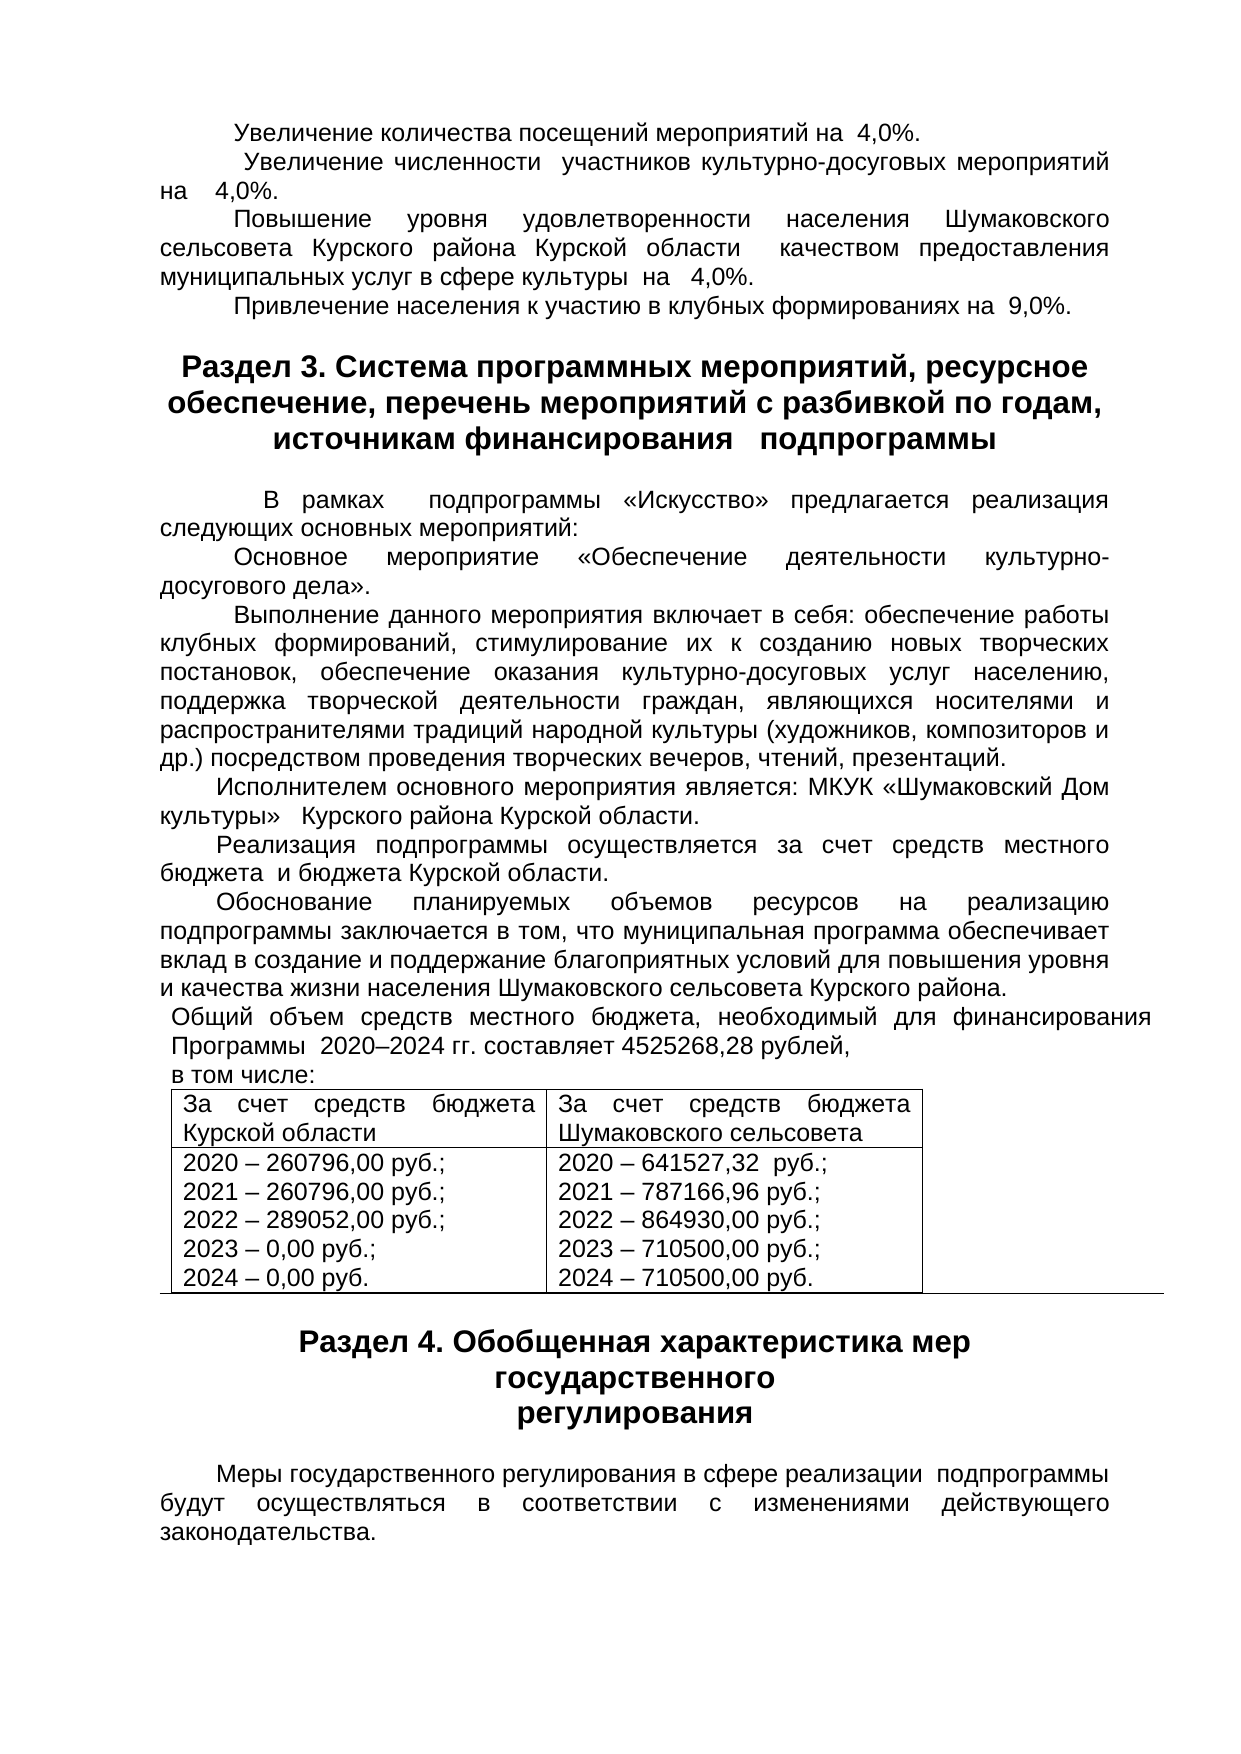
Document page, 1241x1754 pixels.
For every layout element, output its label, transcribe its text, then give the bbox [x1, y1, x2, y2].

text Увеличение численности участников культурно-досуговых мероприятий на 4,0%. [159, 147, 1110, 204]
text Основное мероприятие «Обеспечение деятельности культурно-досугового дела». [159, 542, 1110, 600]
text Повышение уровня удовлетворенности населения Шумаковского сельсовета Курского района Курской области качеством предоставления муниципальных услуг в сфере культуры на 4,0%. [159, 204, 1110, 291]
text Увеличение количества посещений мероприятий на 4,0%. [159, 118, 1110, 147]
text Раздел 3. Система программных мероприятий, ресурсное обеспечение, перечень мероприятий с разбивкой по годам, источникам финансирования подпрограммы [159, 348, 1110, 456]
text Раздел 4. Обобщенная характеристика мер государственного [159, 1323, 1110, 1394]
text Исполнителем основного мероприятия является: МКУК «Шумаковский Дом культуры» Курского района Курской области. [159, 772, 1110, 830]
text Обоснование планируемых объемов ресурсов на реализацию подпрограммы заключается в том, что муниципальная программа обеспечивает вклад в создание и поддержание благоприятных условий для повышения уровня и качества жизни населения Шумаковского сельсовета Курского района. [159, 887, 1110, 1002]
table_header Общий объем средств местного бюджета, необходимый для финансирования Программы 2020–2024 гг. составляет 4525268,28 рублей, в том числе: [160, 1002, 1164, 1293]
text В рамках подпрограммы «Искусство» предлагается реализация следующих основных мероприятий: [159, 485, 1110, 542]
text Выполнение данного мероприятия включает в себя: обеспечение работы клубных формирований, стимулирование их к созданию новых творческих постановок, обеспечение оказания культурно-досуговых услуг населению, поддержка творческой деятельности граждан, являющихся носителями и распространителями традиций народной культуры (художников, композиторов и др.) посредством проведения творческих вечеров, чтений, презентаций. [159, 600, 1110, 772]
text регулирования [159, 1394, 1110, 1431]
text Меры государственного регулирования в сфере реализации подпрограммы будут осуществляться в соответствии с изменениями действующего законодательства. [159, 1459, 1110, 1546]
text Привлечение населения к участию в клубных формированиях на 9,0%. [159, 291, 1110, 319]
text Реализация подпрограммы осуществляется за счет средств местного бюджета и бюджета Курской области. [159, 830, 1110, 887]
